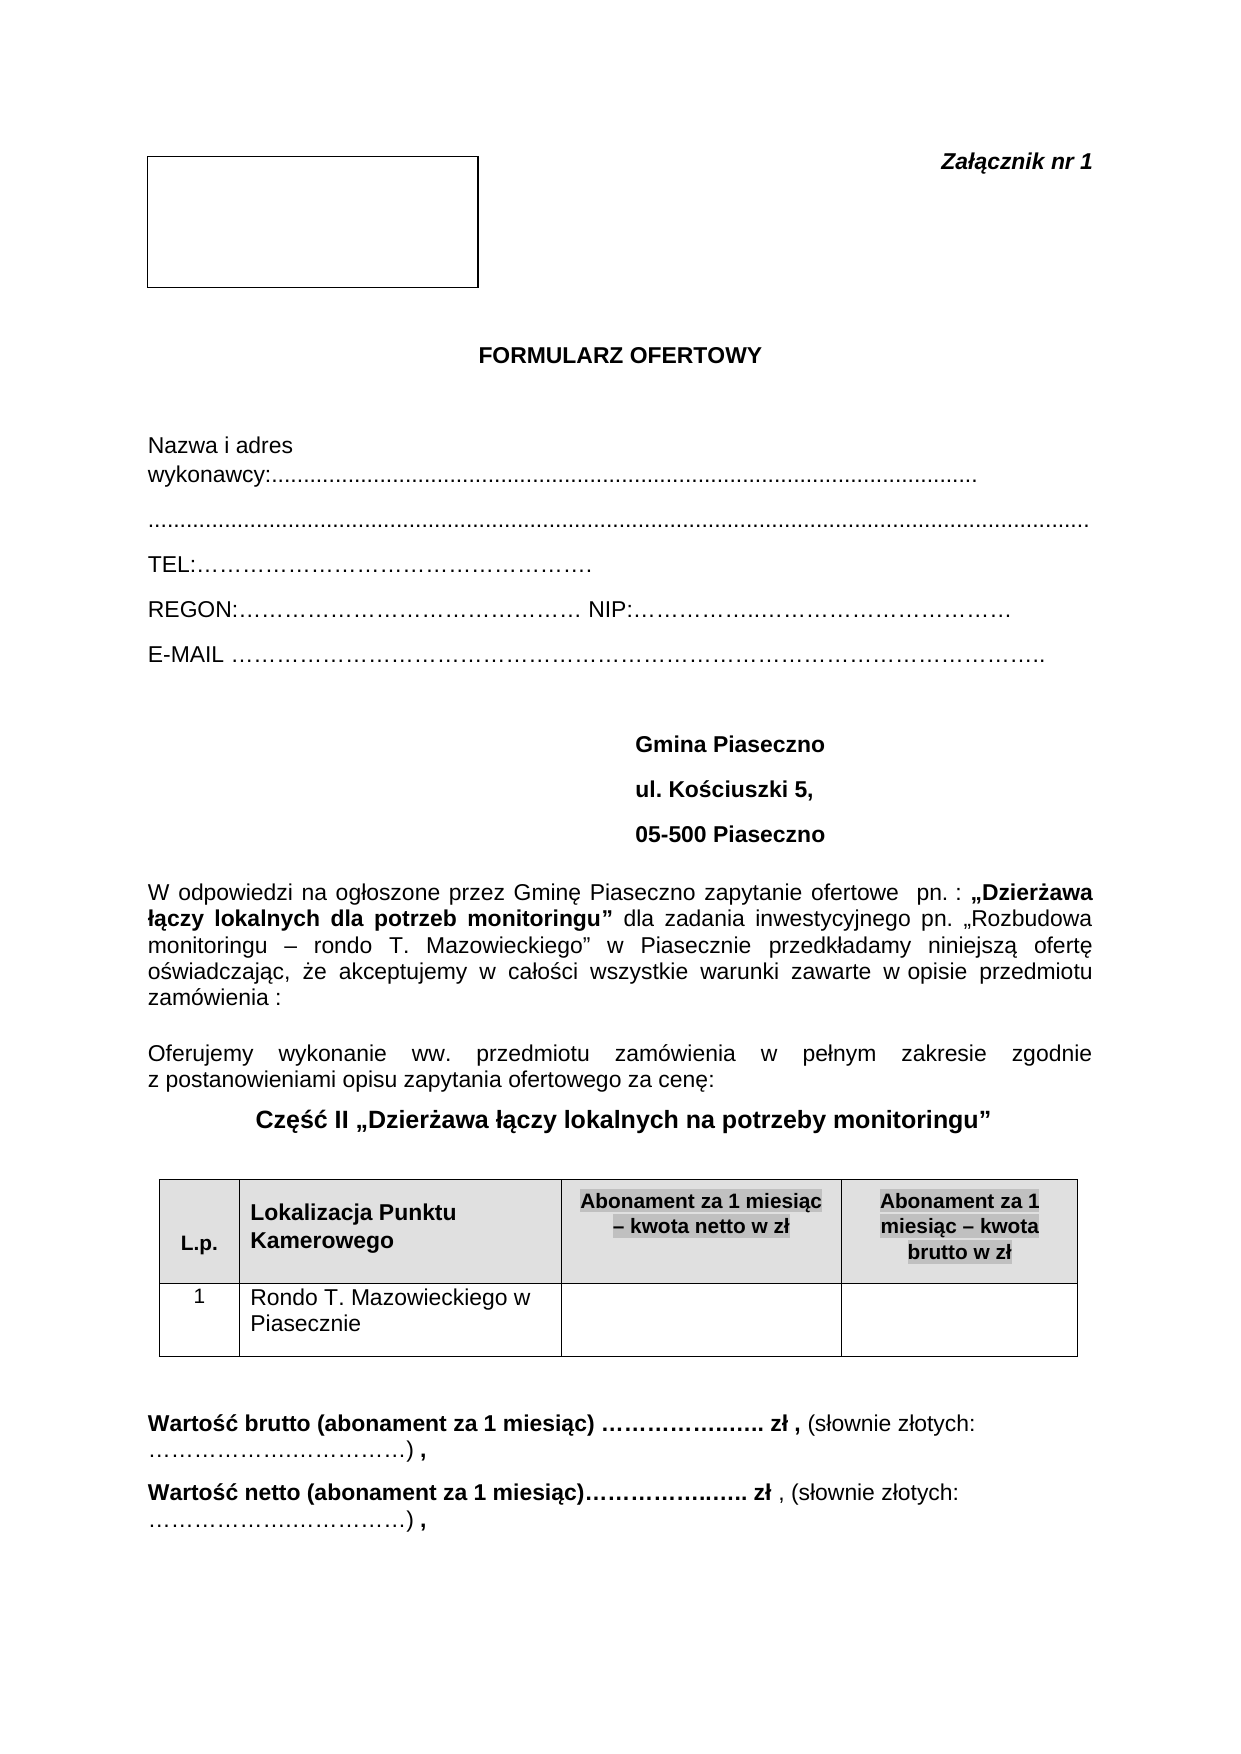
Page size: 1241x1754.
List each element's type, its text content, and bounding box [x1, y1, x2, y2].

table_cell [842, 1284, 1077, 1356]
subtitle Załącznik nr 1 [148, 148, 1093, 174]
text E-MAIL …………………………………………………………………………………………….. [148, 641, 1093, 667]
text W odpowiedzi na ogłoszone przez Gminę Piaseczno zapytanie ofertowe pn. : „Dzierżawa łączy lokalnych dla potrzeb monitoringu” dla zadania inwestycyjnego pn. „Rozbudowa monitoringu – rondo T. Mazowieckiego” w Piasecznie przedkładamy niniejszą ofertę oświadczając, że akceptujemy w całości wszystkie warunki zawarte w opisie przedmiotu zamówienia : [148, 879, 1093, 1011]
text REGON:……………………………………… NIP:……………..…………………………… [148, 596, 1093, 622]
table_header L.p. [160, 1180, 239, 1283]
text Wartość brutto (abonament za 1 miesiąc) ……………..….. zł , (słownie złotych: ……………….……………) , [148, 1410, 1093, 1462]
table_header Abonament za 1 miesiąc – kwota netto w zł [562, 1180, 841, 1283]
text Część II „Dzierżawa łączy lokalnych na potrzeby monitoringu” [148, 1105, 1093, 1134]
text ul. Kościuszki 5, [635, 776, 1093, 803]
table_cell [562, 1284, 841, 1356]
table_cell 1 [160, 1284, 239, 1356]
text .................................................................................................................................................... [148, 506, 1093, 532]
text FORMULARZ OFERTOWY [148, 342, 1093, 368]
text Gmina Piaseczno [635, 731, 1093, 757]
text Wartość netto (abonament za 1 miesiąc)……………..….. zł , (słownie złotych: ……………….……………) , [148, 1479, 1093, 1532]
text Oferujemy wykonanie ww. przedmiotu zamówienia w pełnym zakresie zgodnie z postanowieniami opisu zapytania ofertowego za cenę: [148, 1040, 1093, 1093]
table_header Abonament za 1 miesiąc – kwota brutto w zł [842, 1180, 1077, 1283]
text Nazwa i adres wykonawcy:............................................................................................................... [148, 432, 1093, 487]
table_cell Rondo T. Mazowieckiego w Piasecznie [240, 1284, 561, 1356]
text TEL:……………………………………………. [148, 551, 1093, 577]
text 05-500 Piaseczno [635, 821, 1093, 848]
table_header Lokalizacja Punktu Kamerowego [240, 1180, 561, 1283]
